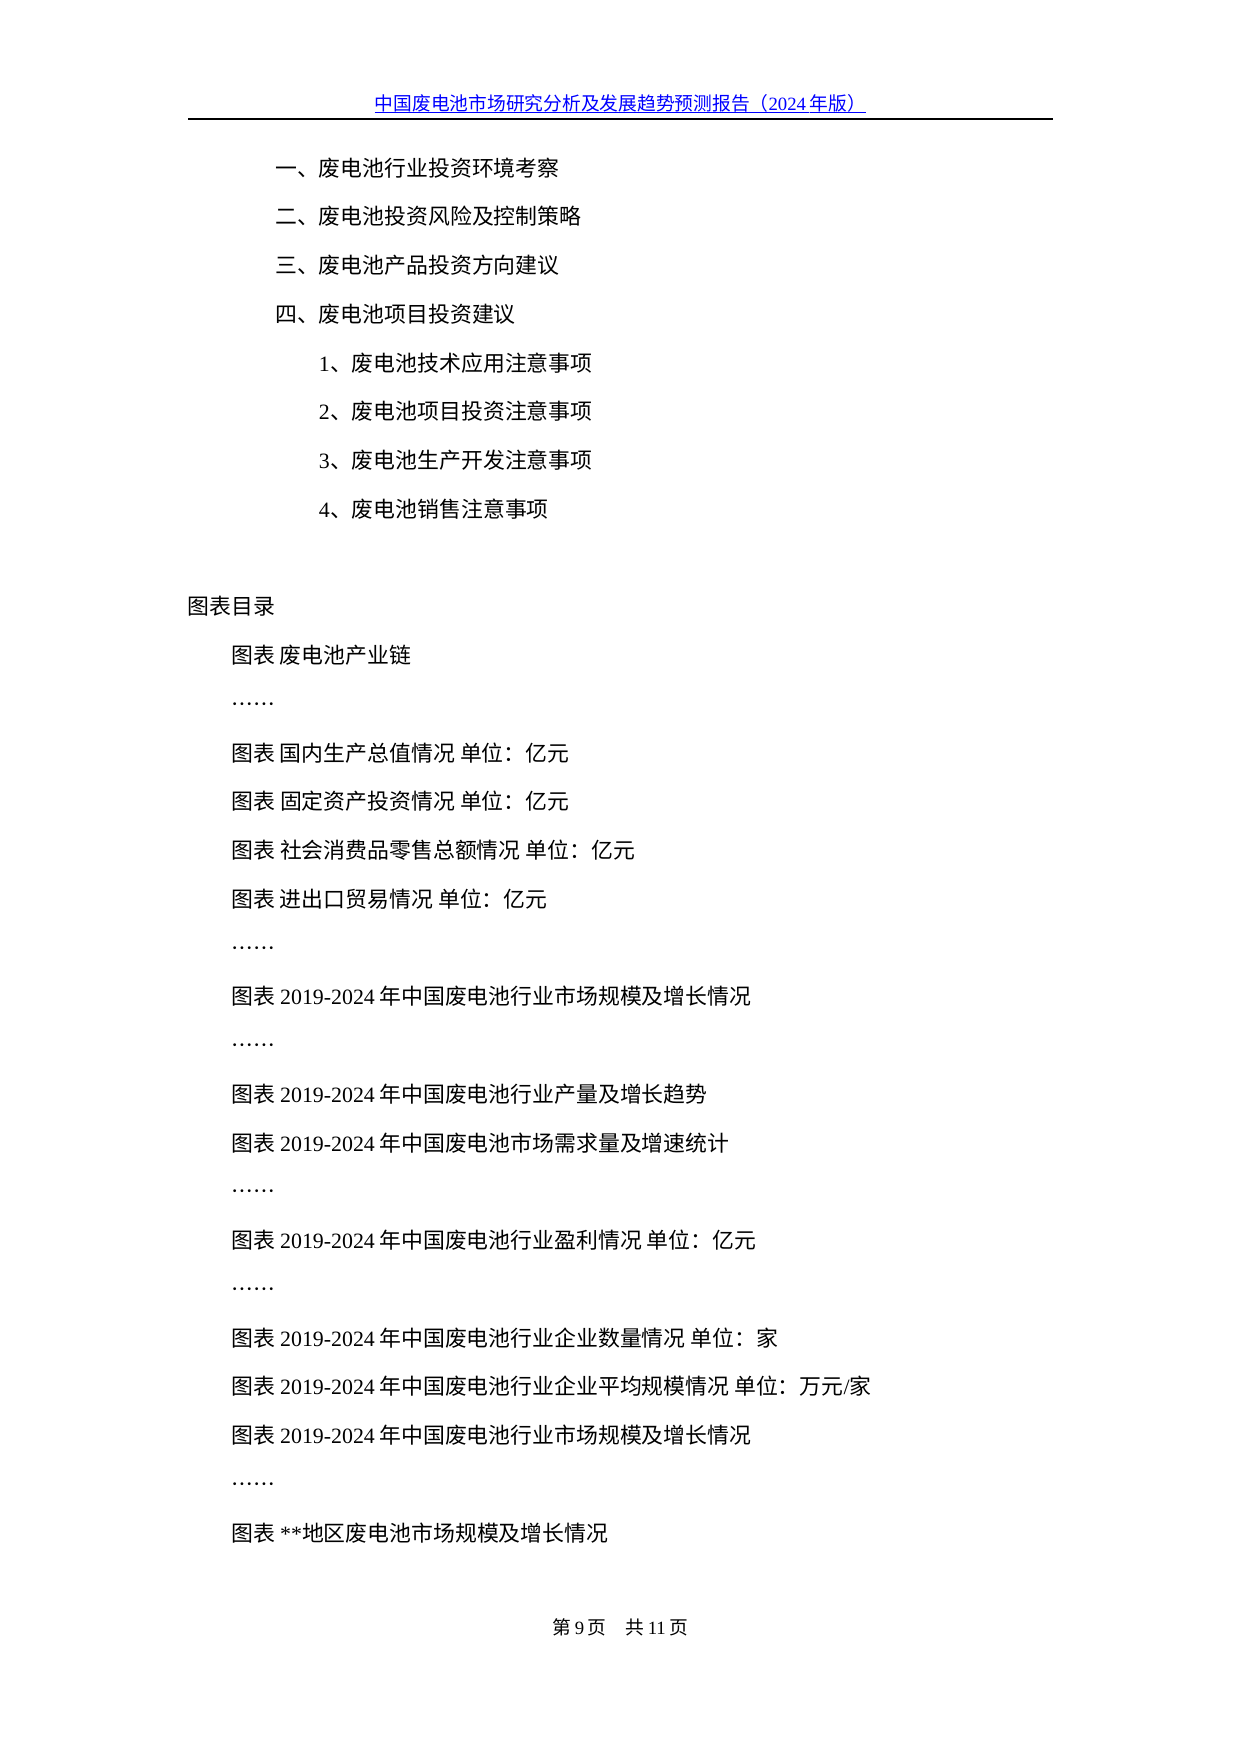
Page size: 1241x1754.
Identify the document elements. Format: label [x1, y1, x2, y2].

text [187, 150, 1053, 1548]
